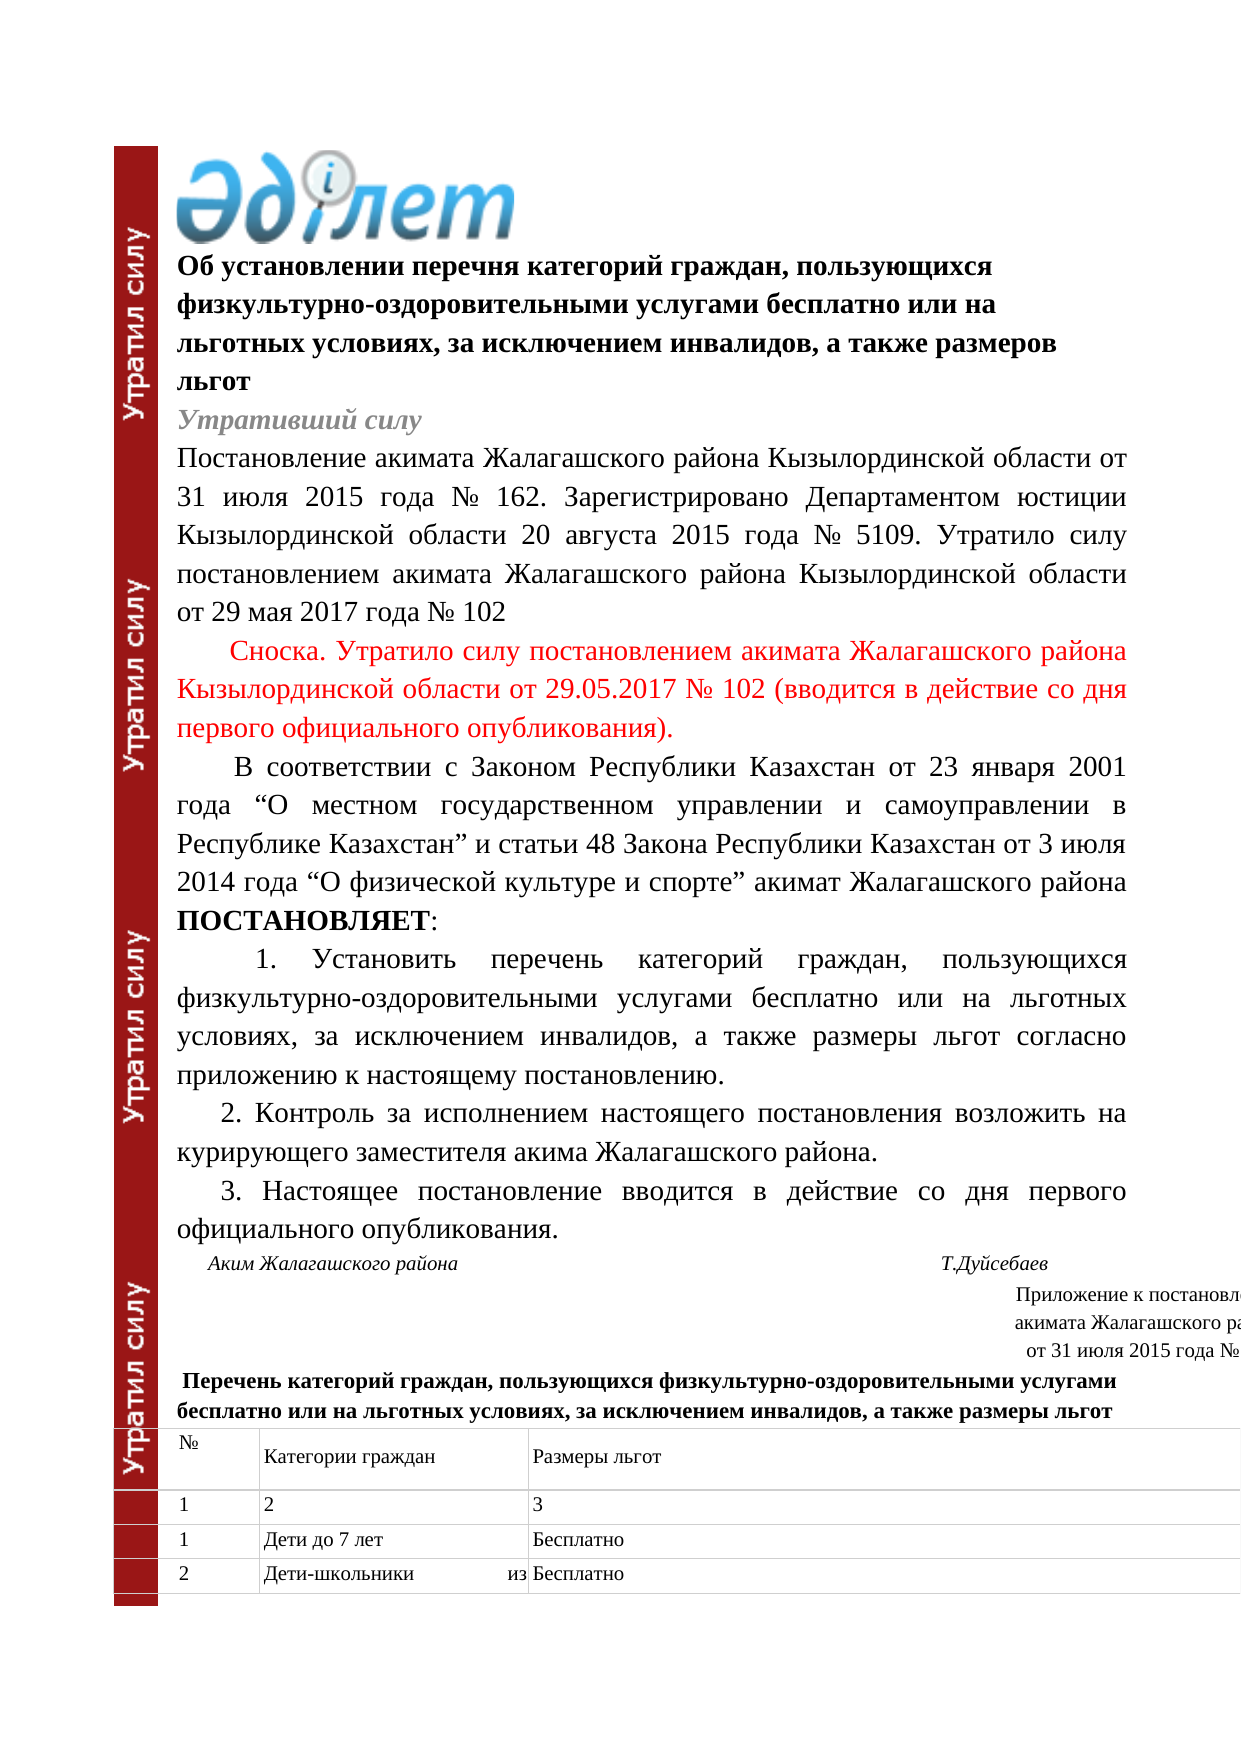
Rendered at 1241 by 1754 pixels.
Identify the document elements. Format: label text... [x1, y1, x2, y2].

picture [114, 397, 158, 402]
picture [114, 435, 158, 440]
table_cell Дети до 7 лет [260, 1525, 528, 1558]
table_header № [114, 1429, 259, 1489]
text Перечень категорий граждан, пользующихся физкультурно-оздоровительными услугами бесплатно или на льготных условиях, за исключением инвалидов, а также размеры льгот [112, 1367, 1128, 1423]
text 3. Настоящее постановление вводится в действие со дня первого официального опубликования. [112, 1173, 1128, 1245]
table_cell Бесплатно [529, 1559, 1240, 1592]
picture [114, 744, 158, 749]
picture [114, 628, 158, 633]
text Постановление акимата Жалагашского района Кызылординской области от 31 июля 2015 года № 162. Зарегистрировано Департаментом юстиции Кызылординской области 20 августа 2015 года № 5109. Утратило силу постановлением акимата Жалагашского района Кызылординской области от 29 мая 2017 года № 102 [112, 440, 1128, 628]
table_header [101, 1281, 912, 1367]
table_cell 1 [114, 1525, 259, 1558]
picture [114, 1594, 158, 1606]
table_cell 2 [260, 1491, 528, 1524]
picture [114, 1423, 158, 1428]
text 1. Установить перечень категорий граждан, пользующихся физкультурно-оздоровительными услугами бесплатно или на льготных условиях, за исключением инвалидов, а также размеры льгот согласно приложению к настоящему постановлению. [112, 941, 1128, 1091]
table_header Размеры льгот [529, 1429, 1240, 1489]
picture [114, 1091, 158, 1096]
table_cell 2 [114, 1559, 259, 1592]
table_header Приложение к постановлению акимата Жалагашского района от 31 июля 2015 года № 162 [912, 1281, 1240, 1367]
table_cell 3 [529, 1491, 1240, 1524]
text Утративший силу [112, 402, 1128, 435]
table_cell Бесплатно [529, 1525, 1240, 1558]
picture [176, 150, 515, 244]
text Об установлении перечня категорий граждан, пользующихся физкультурно-оздоровительными услугами бесплатно или на льготных условиях, за исключением инвалидов, а также размеров льгот [112, 248, 1128, 397]
table_cell 1 [114, 1491, 259, 1524]
table_header Аким Жалагашского района [101, 1250, 939, 1281]
text Сноска. Утратило силу постановлением акимата Жалагашского района Кызылординской области от 29.05.2017 № 102 (вводится в действие со дня первого официального опубликования). [112, 633, 1128, 744]
table_header Т.Дуйсебаев [939, 1250, 1240, 1281]
picture [114, 1245, 158, 1250]
table_header Категории граждан [260, 1429, 528, 1489]
picture [114, 936, 158, 941]
picture [114, 1168, 158, 1173]
table_cell Дети-школьники из многодетных семей [260, 1559, 528, 1592]
text В соответствии с Законом Республики Казахстан от 23 января 2001 года “О местном государственном управлении и самоуправлении в Республике Казахстан” и статьи 48 Закона Республики Казахстан от 3 июля 2014 года “О физической культуре и спорте” акимат Жалагашского района ПОСТАНОВЛЯЕТ: [112, 749, 1128, 936]
text 2. Контроль за исполнением настоящего постановления возложить на курирующего заместителя акима Жалагашского района. [112, 1096, 1128, 1168]
picture [114, 146, 158, 248]
